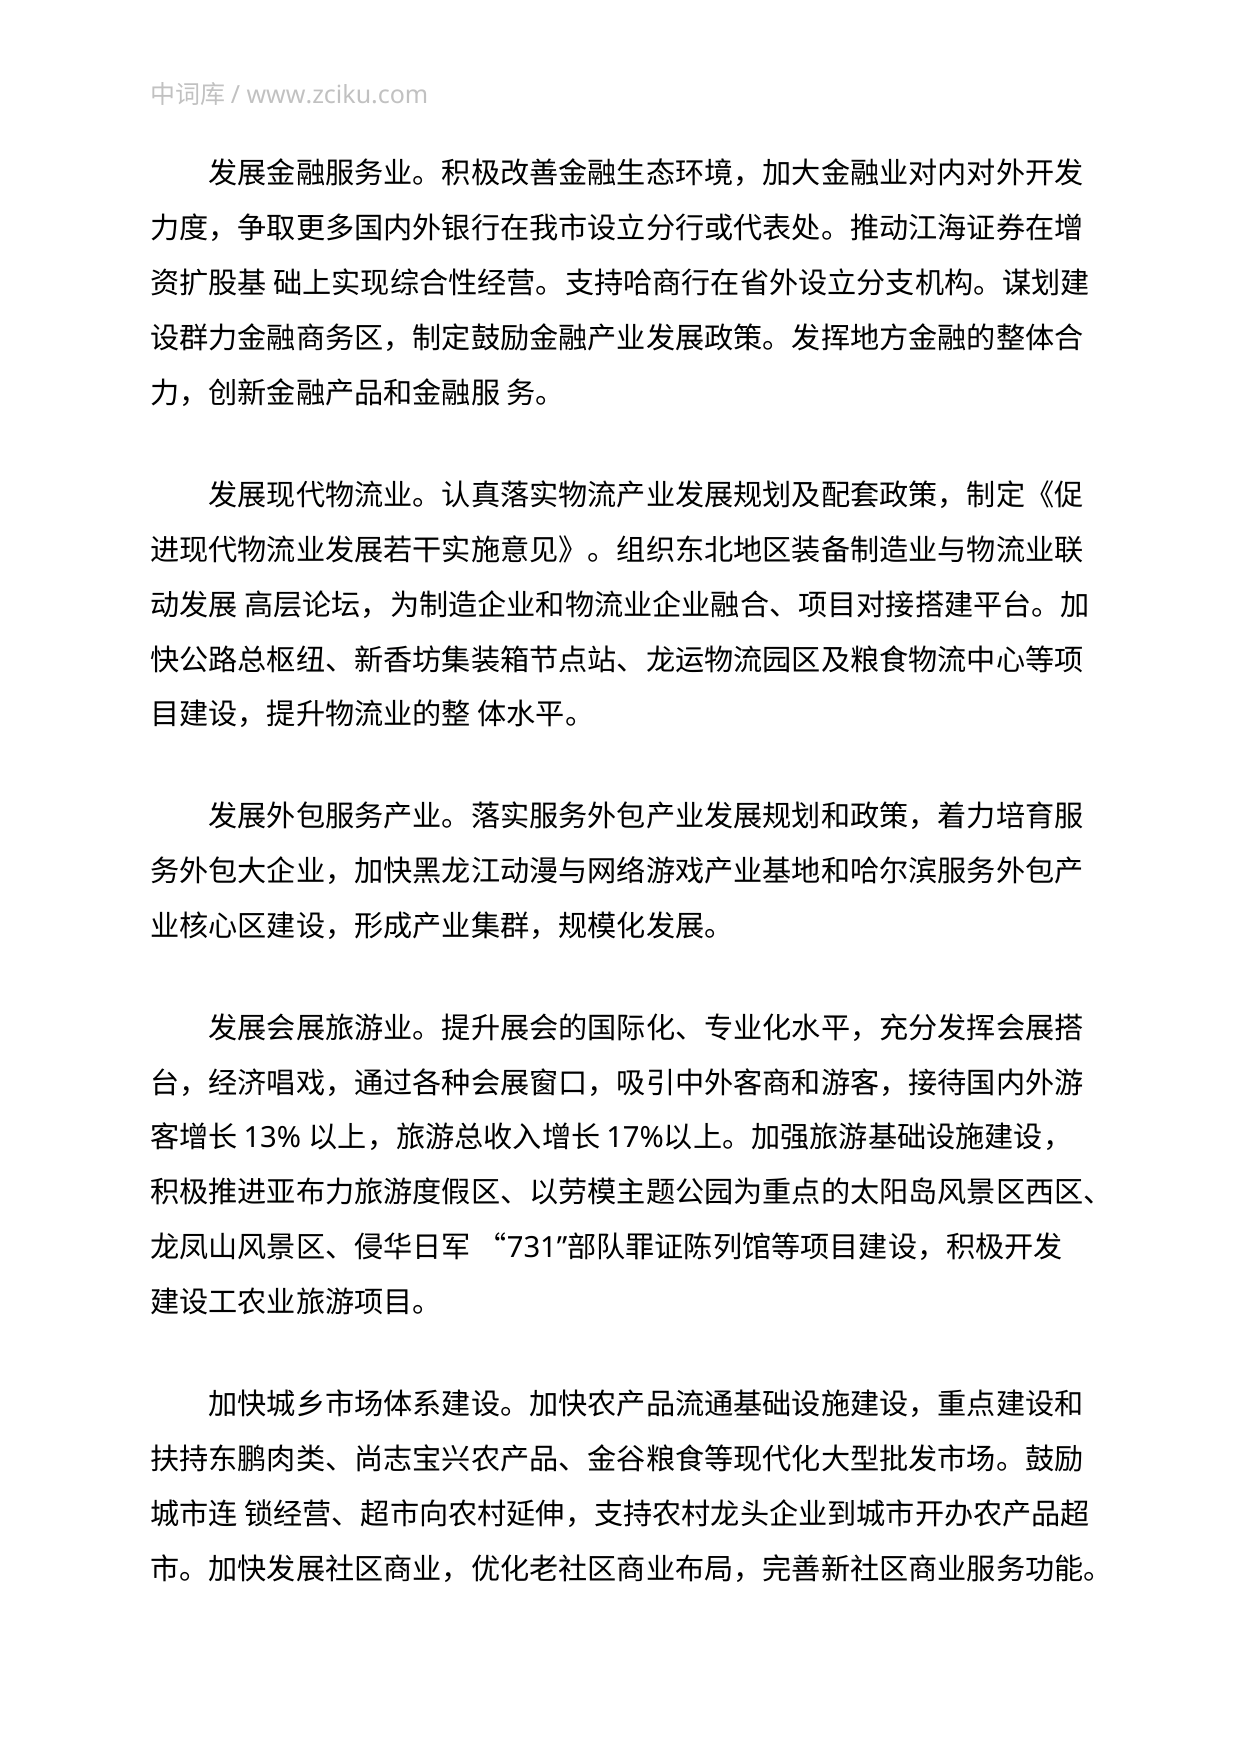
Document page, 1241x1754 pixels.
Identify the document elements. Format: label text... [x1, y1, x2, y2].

text 发展现代物流业。认真落实物流产业发展规划及配套政策，制定《促进现代物流业发展若干实施意见》。组织东北地区装备制造业与物流业联动发展 高层论坛，为制造企业和物流业企业融合、项目对接搭建平台。加快公路总枢纽、新香坊集装箱节点站、龙运物流园区及粮食物流中心等项目建设，提升物流业的整 体水平。 [150, 471, 1090, 733]
text 发展会展旅游业。提升展会的国际化、专业化水平，充分发挥会展搭台，经济唱戏，通过各种会展窗口，吸引中外客商和游客，接待国内外游客增长13% 以上，旅游总收入增长17%以上。加强旅游基础设施建设，积极推进亚布力旅游度假区、以劳模主题公园为重点的太阳岛风景区西区、龙凤山风景区、侵华日军 “731”部队罪证陈列馆等项目建设，积极开发建设工农业旅游项目。 [150, 1004, 1090, 1321]
text 发展外包服务产业。落实服务外包产业发展规划和政策，着力培育服务外包大企业，加快黑龙江动漫与网络游戏产业基地和哈尔滨服务外包产业核心区建设，形成产业集群，规模化发展。 [150, 793, 1090, 945]
text 发展金融服务业。积极改善金融生态环境，加大金融业对内对外开发力度，争取更多国内外银行在我市设立分行或代表处。推动江海证券在增资扩股基 础上实现综合性经营。支持哈商行在省外设立分支机构。谋划建设群力金融商务区，制定鼓励金融产业发展政策。发挥地方金融的整体合力，创新金融产品和金融服 务。 [150, 150, 1090, 412]
text 加快城乡市场体系建设。加快农产品流通基础设施建设，重点建设和扶持东鹏肉类、尚志宝兴农产品、金谷粮食等现代化大型批发市场。鼓励城市连 锁经营、超市向农村延伸，支持农村龙头企业到城市开办农产品超市。加快发展社区商业，优化老社区商业布局，完善新社区商业服务功能。 [150, 1381, 1090, 1588]
